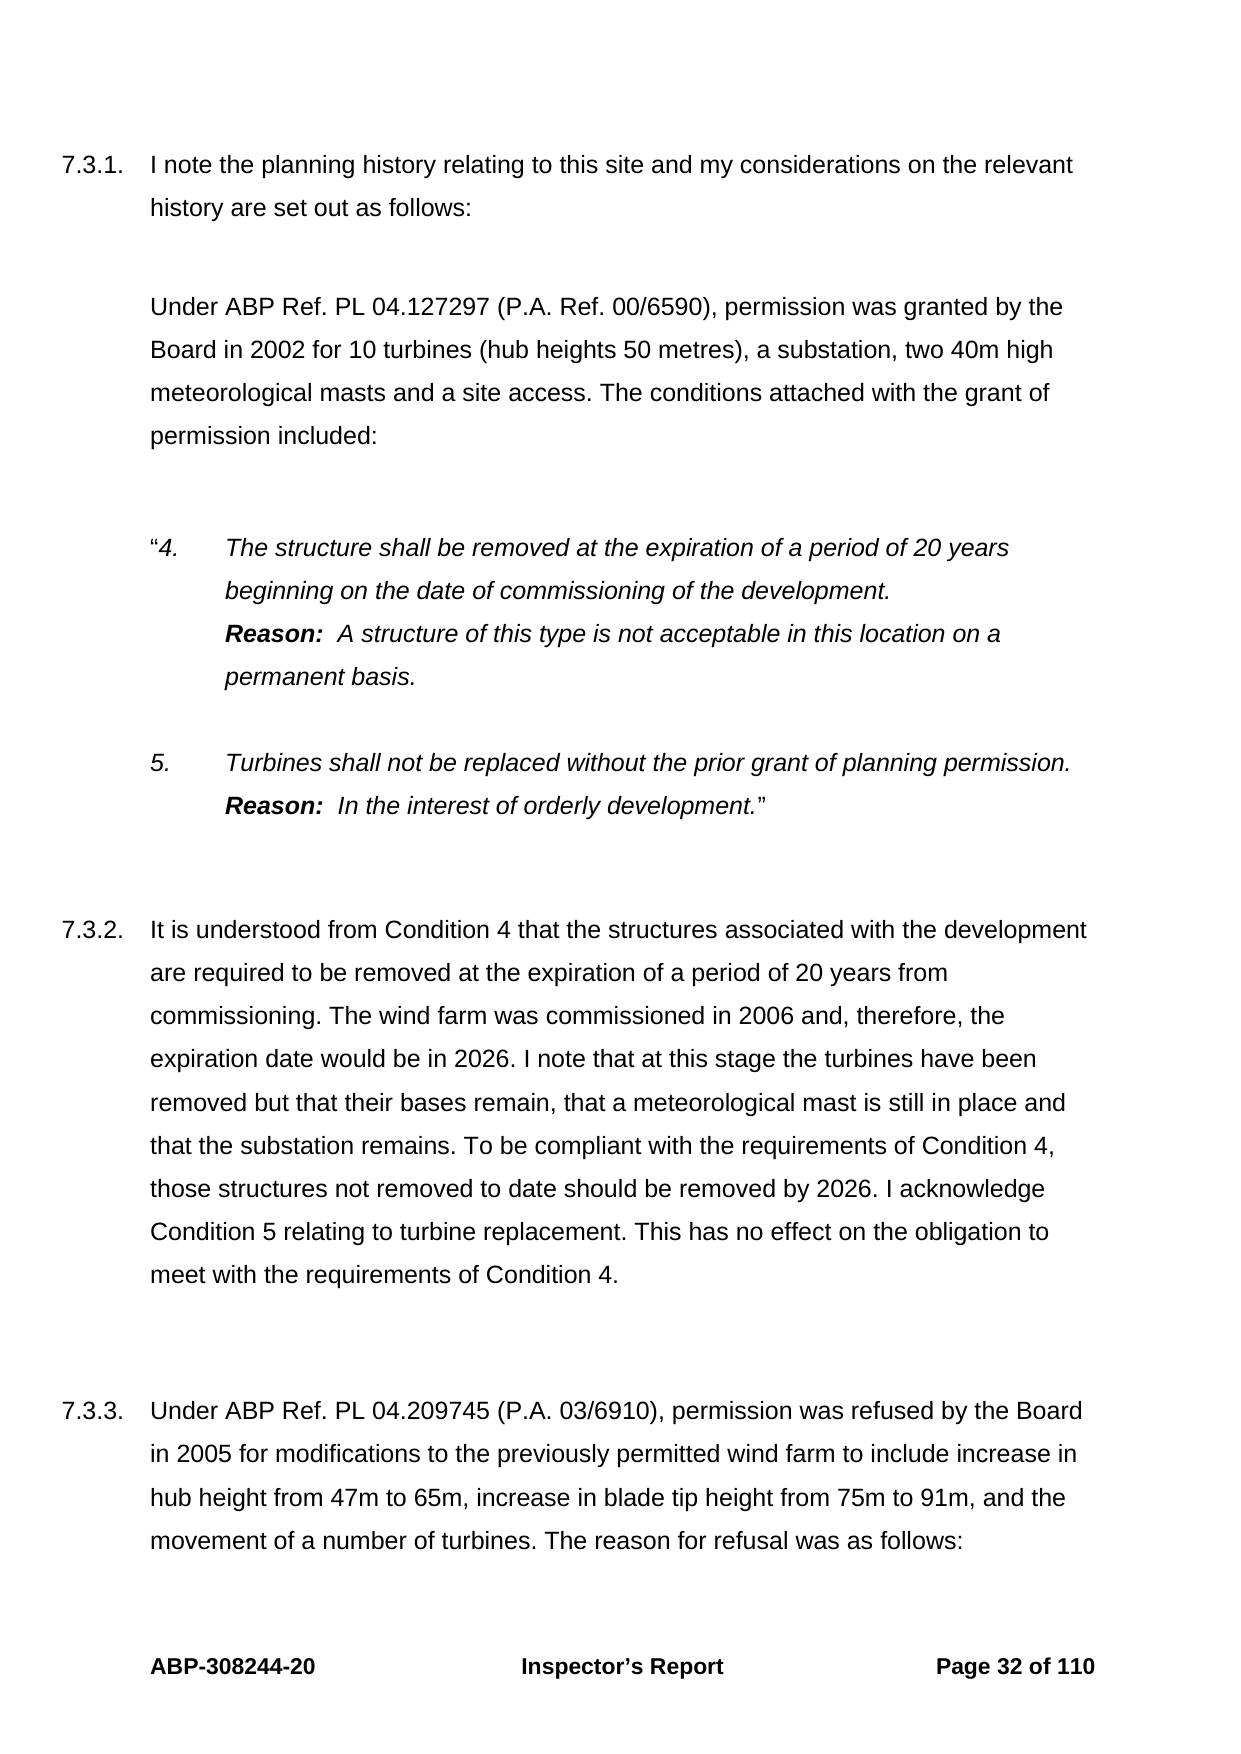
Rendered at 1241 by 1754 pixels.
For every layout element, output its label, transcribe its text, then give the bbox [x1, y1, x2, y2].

text “4. The structure shall be removed at the expiration of a period of 20 years beginning on the date of commissioning of the development. [150, 532, 1096, 604]
text 5. Turbines shall not be replaced without the prior grant of planning permission. [150, 748, 1096, 777]
subtitle Under ABP Ref. PL 04.209745 (P.A. 03/6910), permission was refused by the Board in 2005 for modifications to the previously permitted wind farm to include increase in hub height from 47m to 65m, increase in blade tip height from 75m to 91m, and the movement of a number of turbines. The reason for refusal was as follows: [61, 1396, 1090, 1554]
text Reason: In the interest of orderly development.” [174, 791, 1096, 820]
text Under ABP Ref. PL 04.127297 (P.A. Ref. 00/6590), permission was granted by the Board in 2002 for 10 turbines (hub heights 50 metres), a substation, two 40m high meteorological masts and a site access. The conditions attached with the grant of permission included: [150, 292, 1090, 450]
subtitle It is understood from Condition 4 that the structures associated with the development are required to be removed at the expiration of a period of 20 years from commissioning. The wind farm was commissioned in 2006 and, therefore, the expiration date would be in 2026. I note that at this stage the turbines have been removed but that their bases remain, that a meteorological mast is still in place and that the substation remains. To be compliant with the requirements of Condition 4, those structures not removed to date should be removed by 2026. I acknowledge Condition 5 relating to turbine replacement. This has no effect on the obligation to meet with the requirements of Condition 4. [61, 915, 1090, 1289]
subtitle I note the planning history relating to this site and my considerations on the relevant history are set out as follows: [61, 150, 1090, 222]
text Reason: A structure of this type is not acceptable in this location on a permanent basis. [225, 619, 1096, 691]
